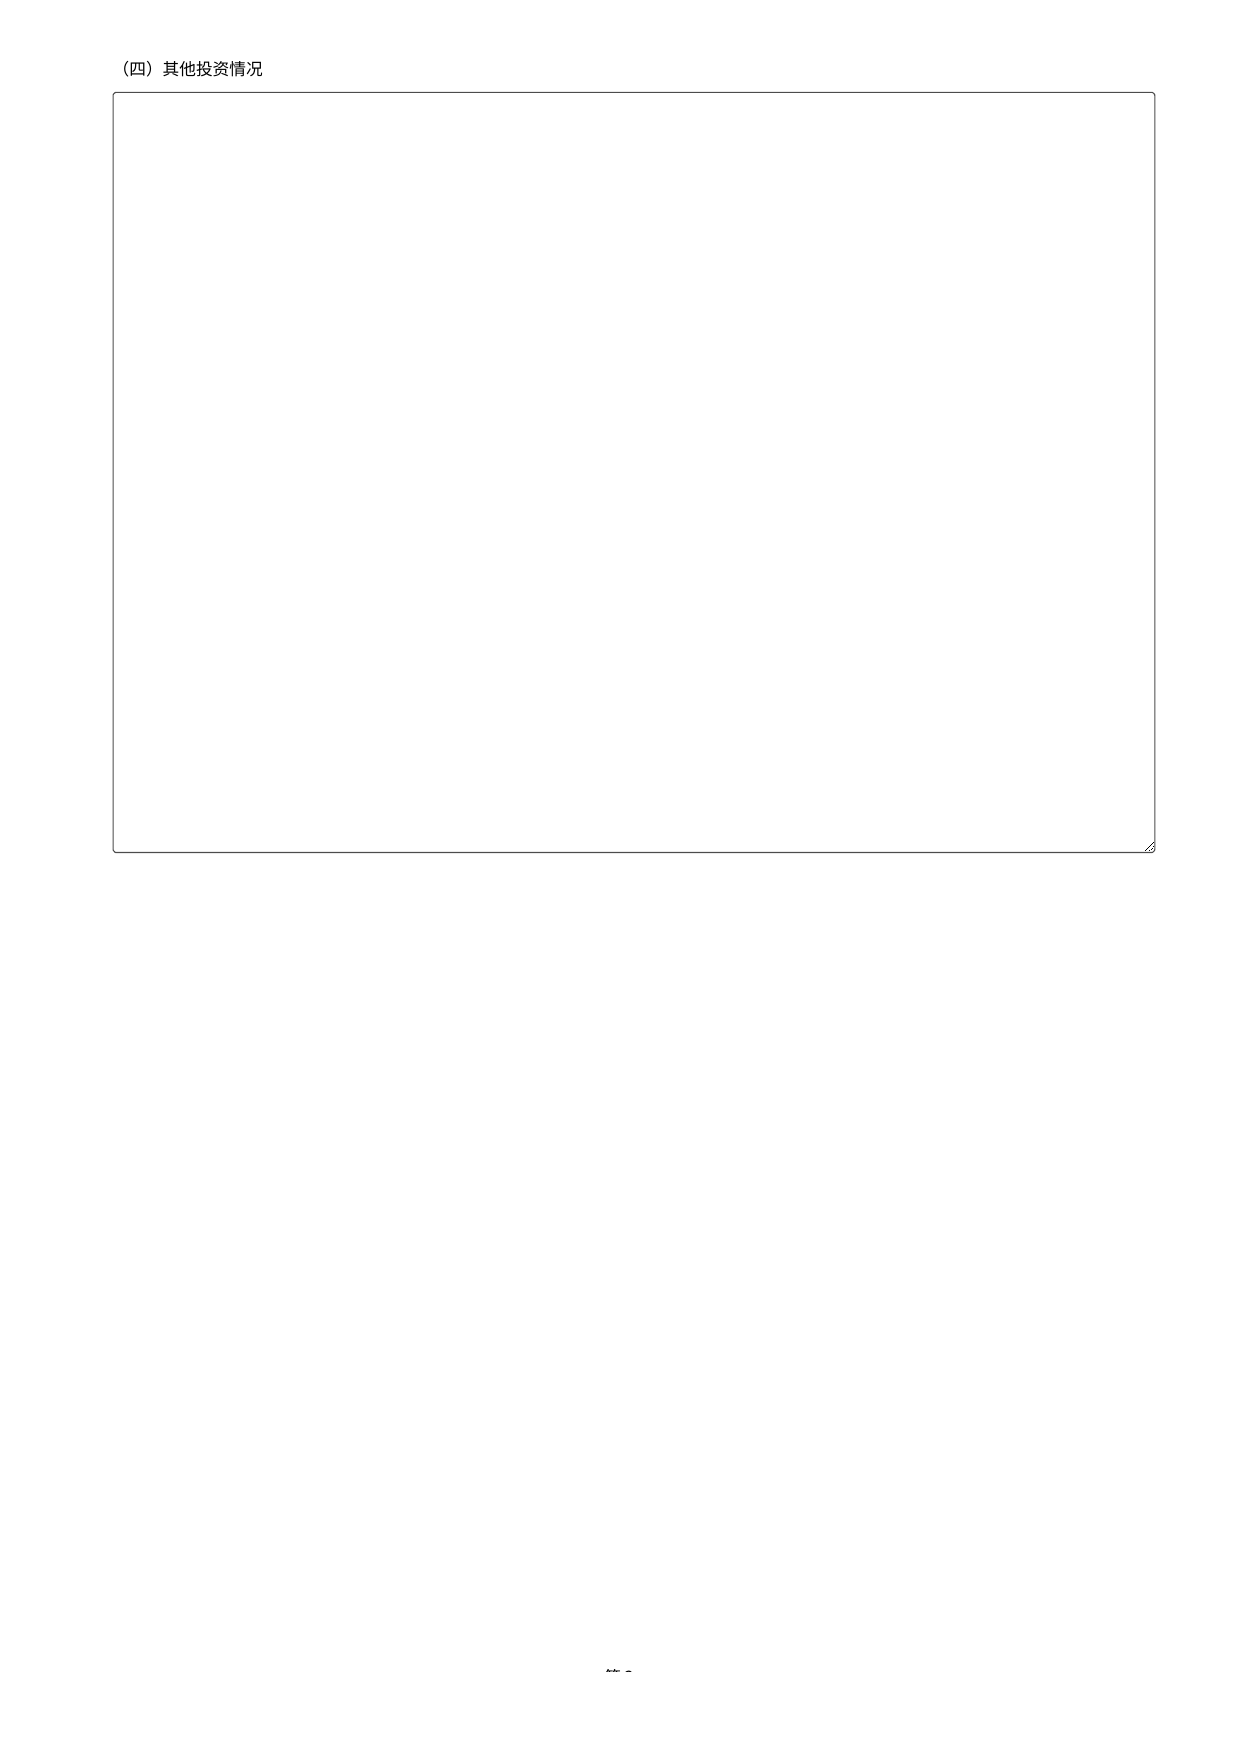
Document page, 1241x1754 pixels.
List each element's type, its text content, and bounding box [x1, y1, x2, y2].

text （四）其他投资情况 [112, 56, 1180, 80]
